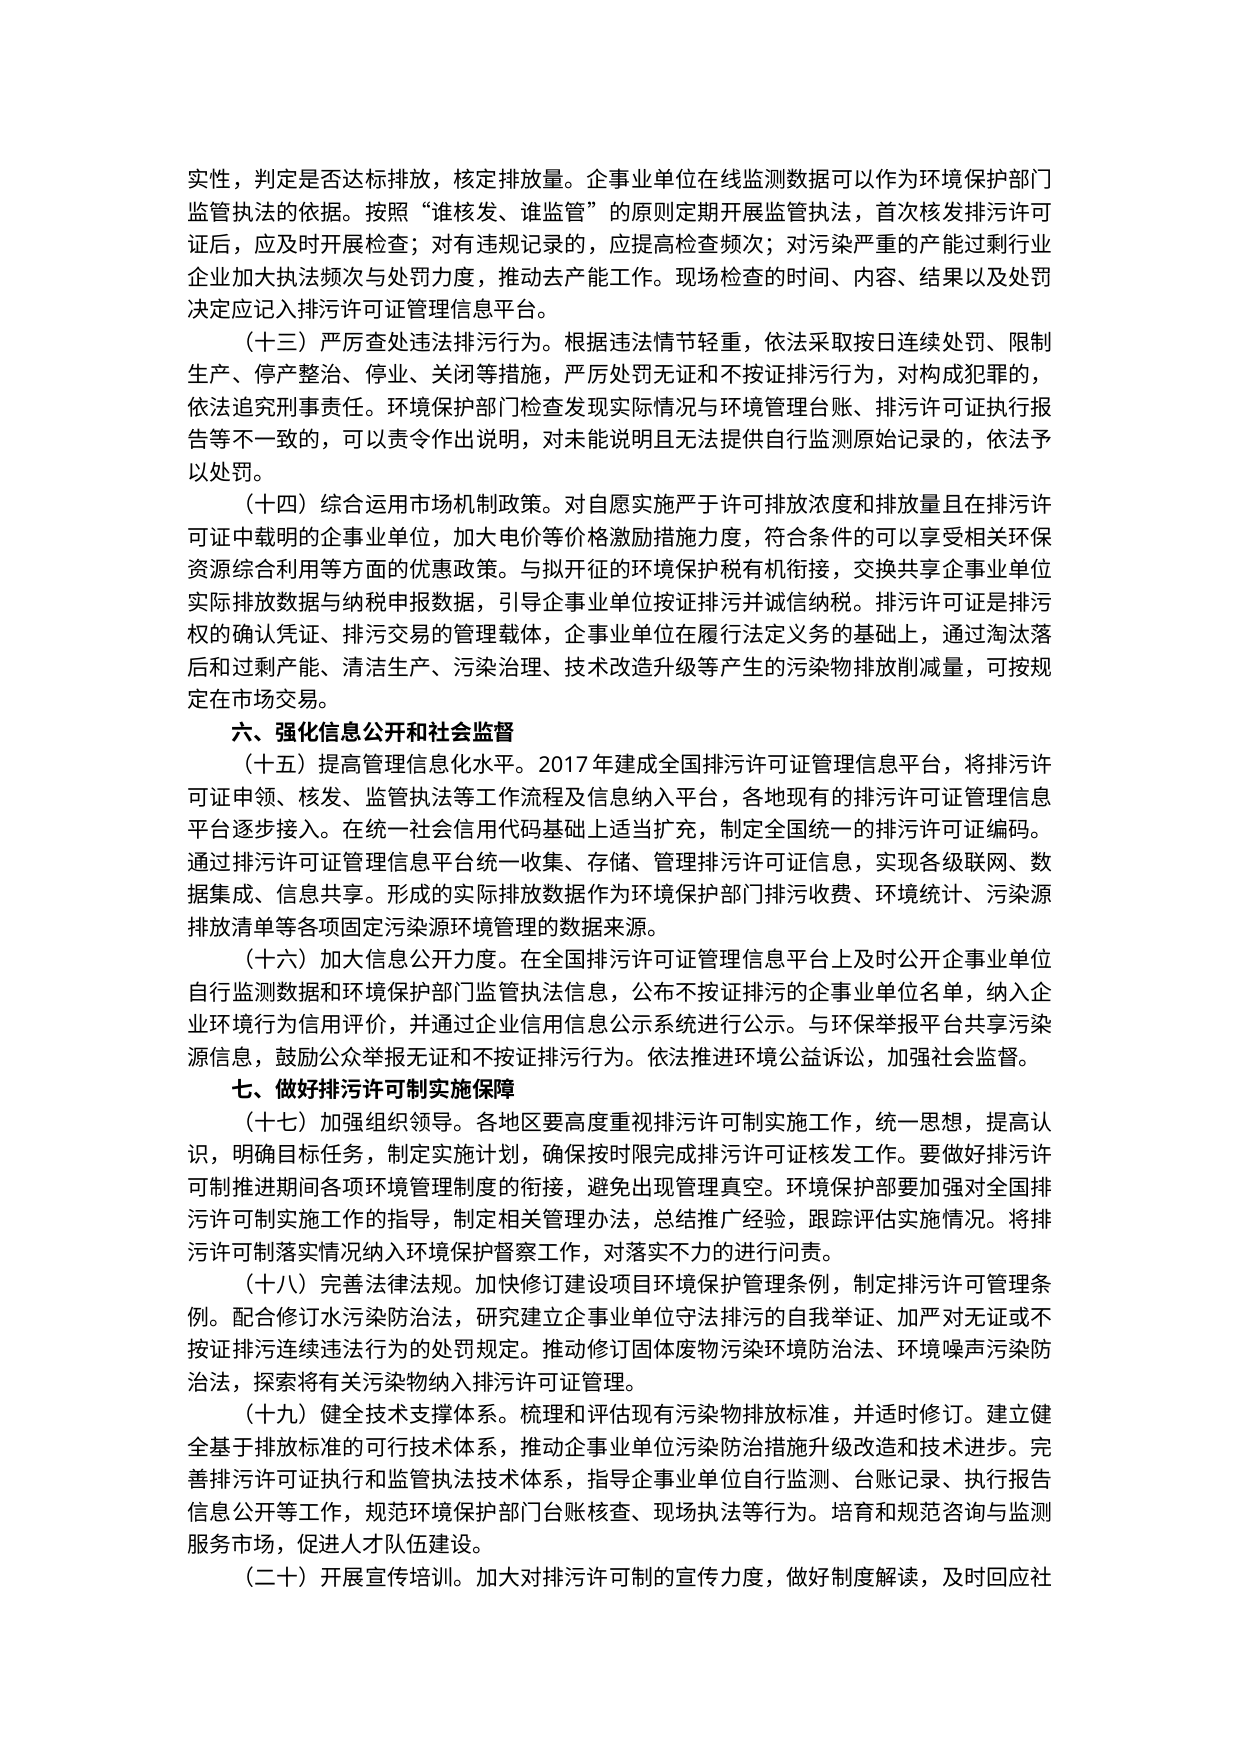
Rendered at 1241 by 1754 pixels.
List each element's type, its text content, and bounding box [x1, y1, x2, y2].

text （十九）健全技术支撑体系。梳理和评估现有污染物排放标准，并适时修订。建立健全基于排放标准的可行技术体系，推动企事业单位污染防治措施升级改造和技术进步。完善排污许可证执行和监管执法技术体系，指导企事业单位自行监测、台账记录、执行报告、信息公开等工作，规范环境保护部门台账核查、现场执法等行为。培育和规范咨询与监测服务市场，促进人才队伍建设。 [187, 1397, 1053, 1559]
text （十三）严厉查处违法排污行为。根据违法情节轻重，依法采取按日连续处罚、限制生产、停产整治、停业、关闭等措施，严厉处罚无证和不按证排污行为，对构成犯罪的，依法追究刑事责任。环境保护部门检查发现实际情况与环境管理台账、排污许可证执行报告等不一致的，可以责令作出说明，对未能说明且无法提供自行监测原始记录的，依法予以处罚。 [187, 324, 1053, 487]
text （十四）综合运用市场机制政策。对自愿实施严于许可排放浓度和排放量且在排污许可证中载明的企事业单位，加大电价等价格激励措施力度，符合条件的可以享受相关环保、资源综合利用等方面的优惠政策。与拟开征的环境保护税有机衔接，交换共享企事业单位实际排放数据与纳税申报数据，引导企事业单位按证排污并诚信纳税。排污许可证是排污权的确认凭证、排污交易的管理载体，企事业单位在履行法定义务的基础上，通过淘汰落后和过剩产能、清洁生产、污染治理、技术改造升级等产生的污染物排放削减量，可按规定在市场交易。 [187, 487, 1053, 714]
text （十七）加强组织领导。各地区要高度重视排污许可制实施工作，统一思想，提高认识，明确目标任务，制定实施计划，确保按时限完成排污许可证核发工作。要做好排污许可制推进期间各项环境管理制度的衔接，避免出现管理真空。环境保护部要加强对全国排污许可制实施工作的指导，制定相关管理办法，总结推广经验，跟踪评估实施情况。将排污许可制落实情况纳入环境保护督察工作，对落实不力的进行问责。 [187, 1104, 1053, 1267]
text （十八）完善法律法规。加快修订建设项目环境保护管理条例，制定排污许可管理条例。配合修订水污染防治法，研究建立企事业单位守法排污的自我举证、加严对无证或不按证排污连续违法行为的处罚规定。推动修订固体废物污染环境防治法、环境噪声污染防治法，探索将有关污染物纳入排污许可证管理。 [187, 1267, 1053, 1397]
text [187, 1559, 1053, 1592]
text 六、强化信息公开和社会监督 [187, 714, 1053, 747]
text （十五）提高管理信息化水平。2017年建成全国排污许可证管理信息平台，将排污许可证申领、核发、监管执法等工作流程及信息纳入平台，各地现有的排污许可证管理信息平台逐步接入。在统一社会信用代码基础上适当扩充，制定全国统一的排污许可证编码。通过排污许可证管理信息平台统一收集、存储、管理排污许可证信息，实现各级联网、数据集成、信息共享。形成的实际排放数据作为环境保护部门排污收费、环境统计、污染源排放清单等各项固定污染源环境管理的数据来源。 [187, 747, 1053, 942]
text 七、做好排污许可制实施保障 [187, 1072, 1053, 1104]
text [187, 162, 1053, 324]
text （十六）加大信息公开力度。在全国排污许可证管理信息平台上及时公开企事业单位自行监测数据和环境保护部门监管执法信息，公布不按证排污的企事业单位名单，纳入企业环境行为信用评价，并通过企业信用信息公示系统进行公示。与环保举报平台共享污染源信息，鼓励公众举报无证和不按证排污行为。依法推进环境公益诉讼，加强社会监督。 [187, 942, 1053, 1072]
